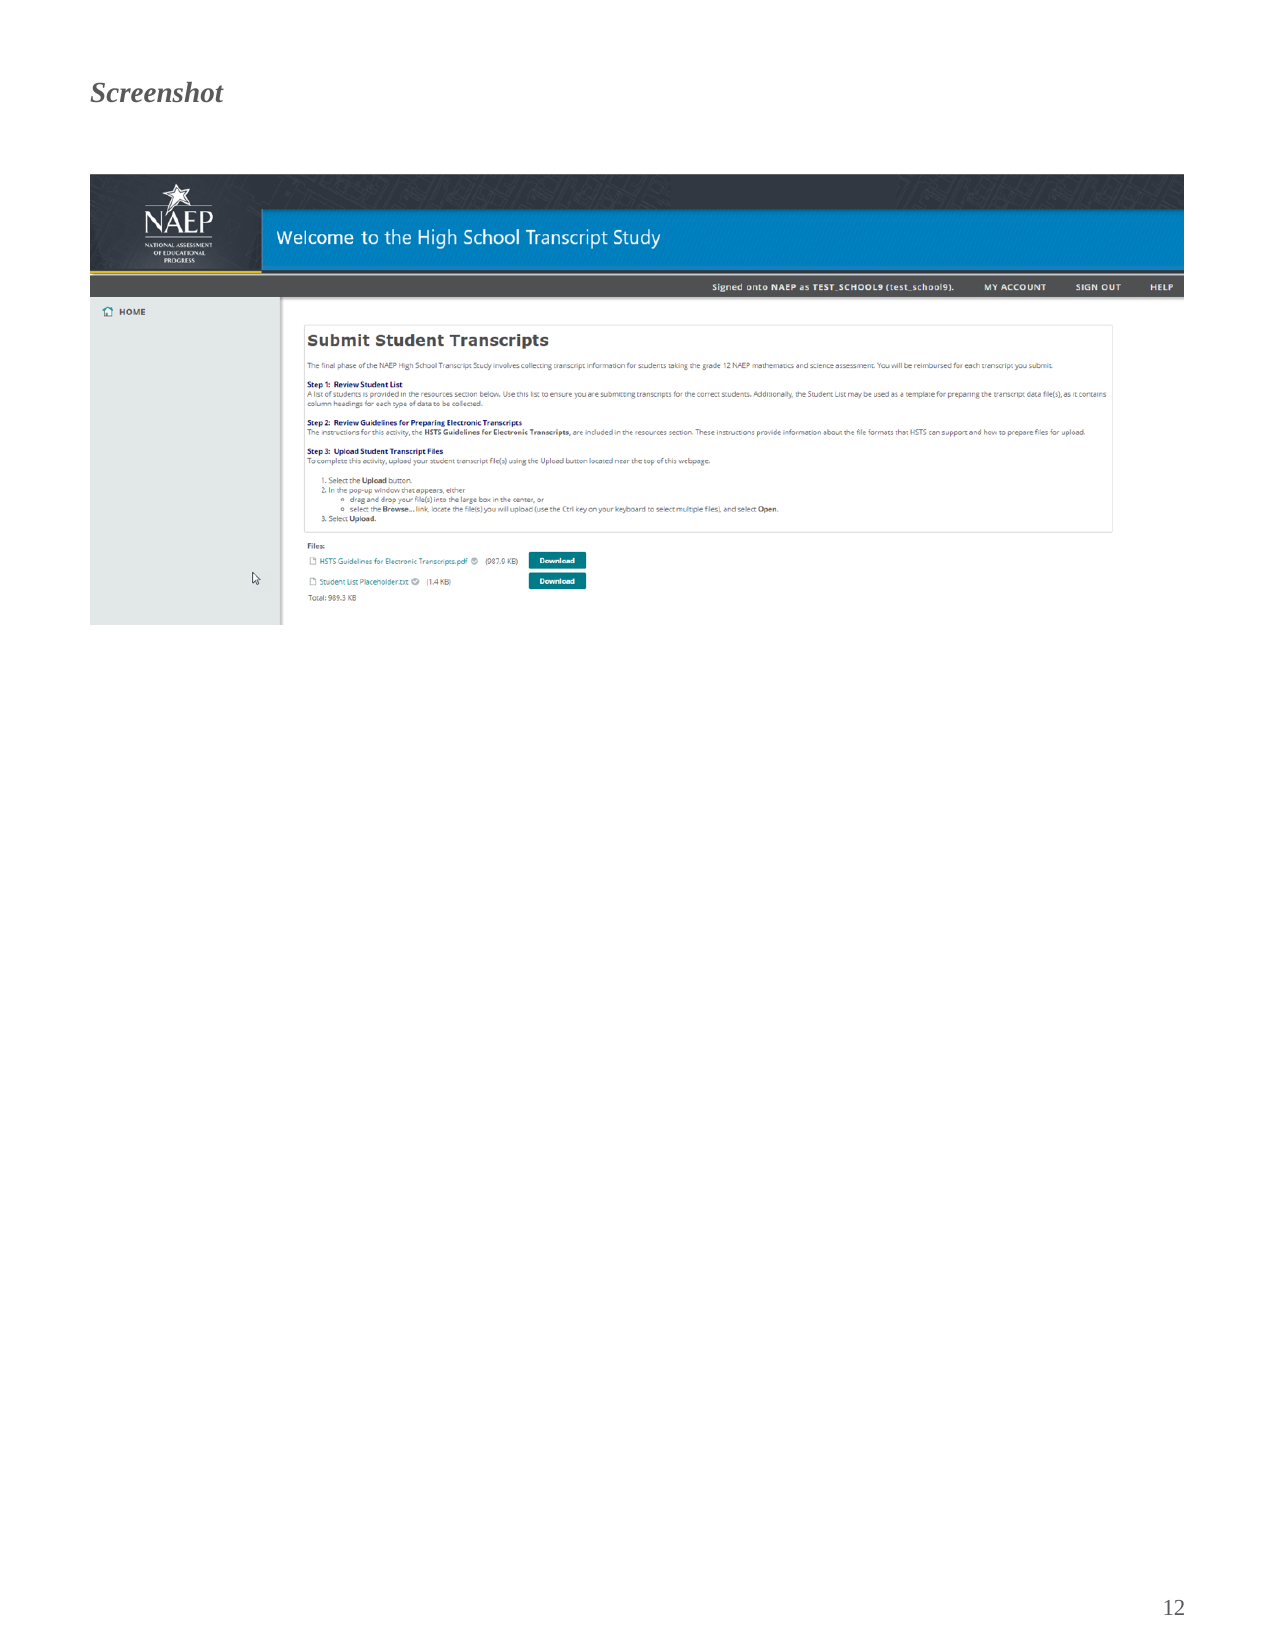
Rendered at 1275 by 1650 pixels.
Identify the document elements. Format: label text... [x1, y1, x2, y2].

picture [90, 172, 1184, 625]
picture [633, 235, 638, 244]
picture [341, 236, 347, 243]
text Screenshot [90, 75, 1185, 108]
picture [466, 236, 471, 244]
picture [419, 231, 428, 244]
picture [527, 230, 534, 243]
picture [386, 232, 390, 244]
picture [439, 235, 445, 244]
